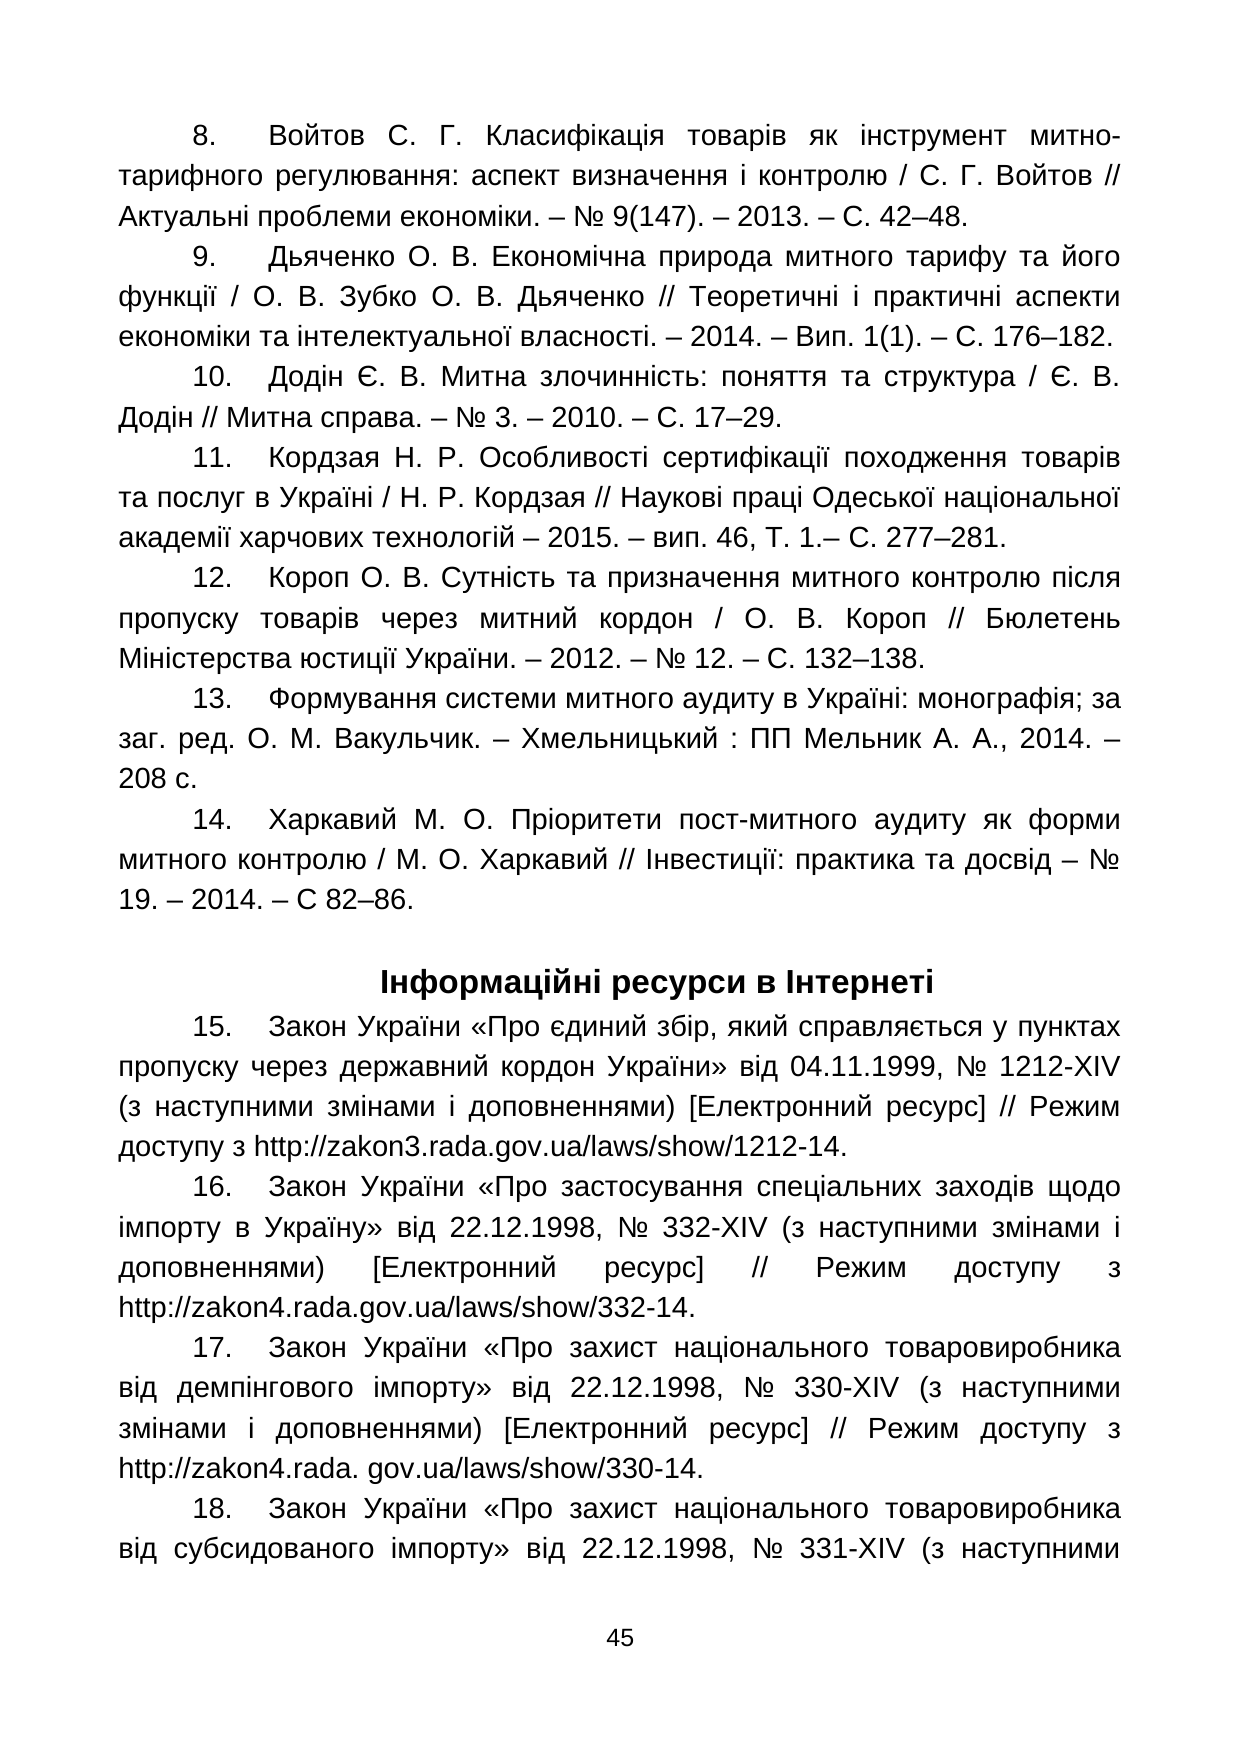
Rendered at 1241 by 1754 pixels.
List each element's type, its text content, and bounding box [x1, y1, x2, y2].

list Харкавий М. О. Пріоритети пост-митного аудиту як форми митного контролю / М. О. Харкавий // Інвестиції: практика та досвід – № 19. – 2014. – С 82–86. [118, 802, 1122, 916]
list Додін Є. В. Митна злочинність: поняття та структура / Є. В. Додін // Митна справа. – № 3. – 2010. – С. 17–29. [118, 359, 1122, 433]
list Закон України «Про застосування спеціальних заходів щодо імпорту в Україну» вiд 22.12.1998, № 332-XIV (з наступними змінами і доповненнями) [Електронний ресурс] // Режим доступу з http://zakon4.rada.gov.ua/laws/show/332-14. [118, 1169, 1122, 1323]
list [118, 1491, 1122, 1565]
text Інформаційні ресурси в Інтернеті [118, 962, 1122, 1001]
list Закон України «Про захист національного товаровиробника від демпінгового імпорту» вiд 22.12.1998, № 330-XIV (з наступними змінами і доповненнями) [Електронний ресурс] // Режим доступу з http://zakon4.rada. gov.ua/laws/show/330-14. [118, 1330, 1122, 1484]
list Кордзая Н. Р. Особливості сертифікації походження товарів та послуг в Україні / Н. Р. Кордзая // Наукові праці Одеської національної академії харчових технологій – 2015. – вип. 46, Т. 1.– С. 277–281. [118, 440, 1122, 554]
list Формування системи митного аудиту в Україні: монографія; за заг. ред. О. М. Вакульчик. – Хмельницький : ПП Мельник А. А., 2014. – 208 с. [118, 681, 1122, 795]
list Дьяченко О. В. Економічна природа митного тарифу та його функції / О. В. Зубко О. В. Дьяченко // Теоретичні і практичні аспекти економіки та інтелектуальної власності. – 2014. – Вип. 1(1). – С. 176–182. [118, 239, 1122, 353]
list Войтов С. Г. Класифікація товарів як інструмент митно-тарифного регулювання: аспект визначення і контролю / С. Г. Войтов // Актуальні проблеми економіки. – № 9(147). – 2013. – С. 42–48. [118, 118, 1122, 232]
list Короп О. В. Сутність та призначення митного контролю після пропуску товарів через митний кордон / О. В. Короп // Бюлетень Міністерства юстиції України. – 2012. – № 12. – С. 132–138. [118, 560, 1122, 674]
list Закон України «Про єдиний збір, який справляється у пунктах пропуску через державний кордон України» від 04.11.1999, № 1212-XIV (з наступними змінами і доповненнями) [Електронний ресурс] // Режим доступу з http://zakon3.rada.gov.ua/laws/show/1212-14. [118, 1008, 1122, 1163]
